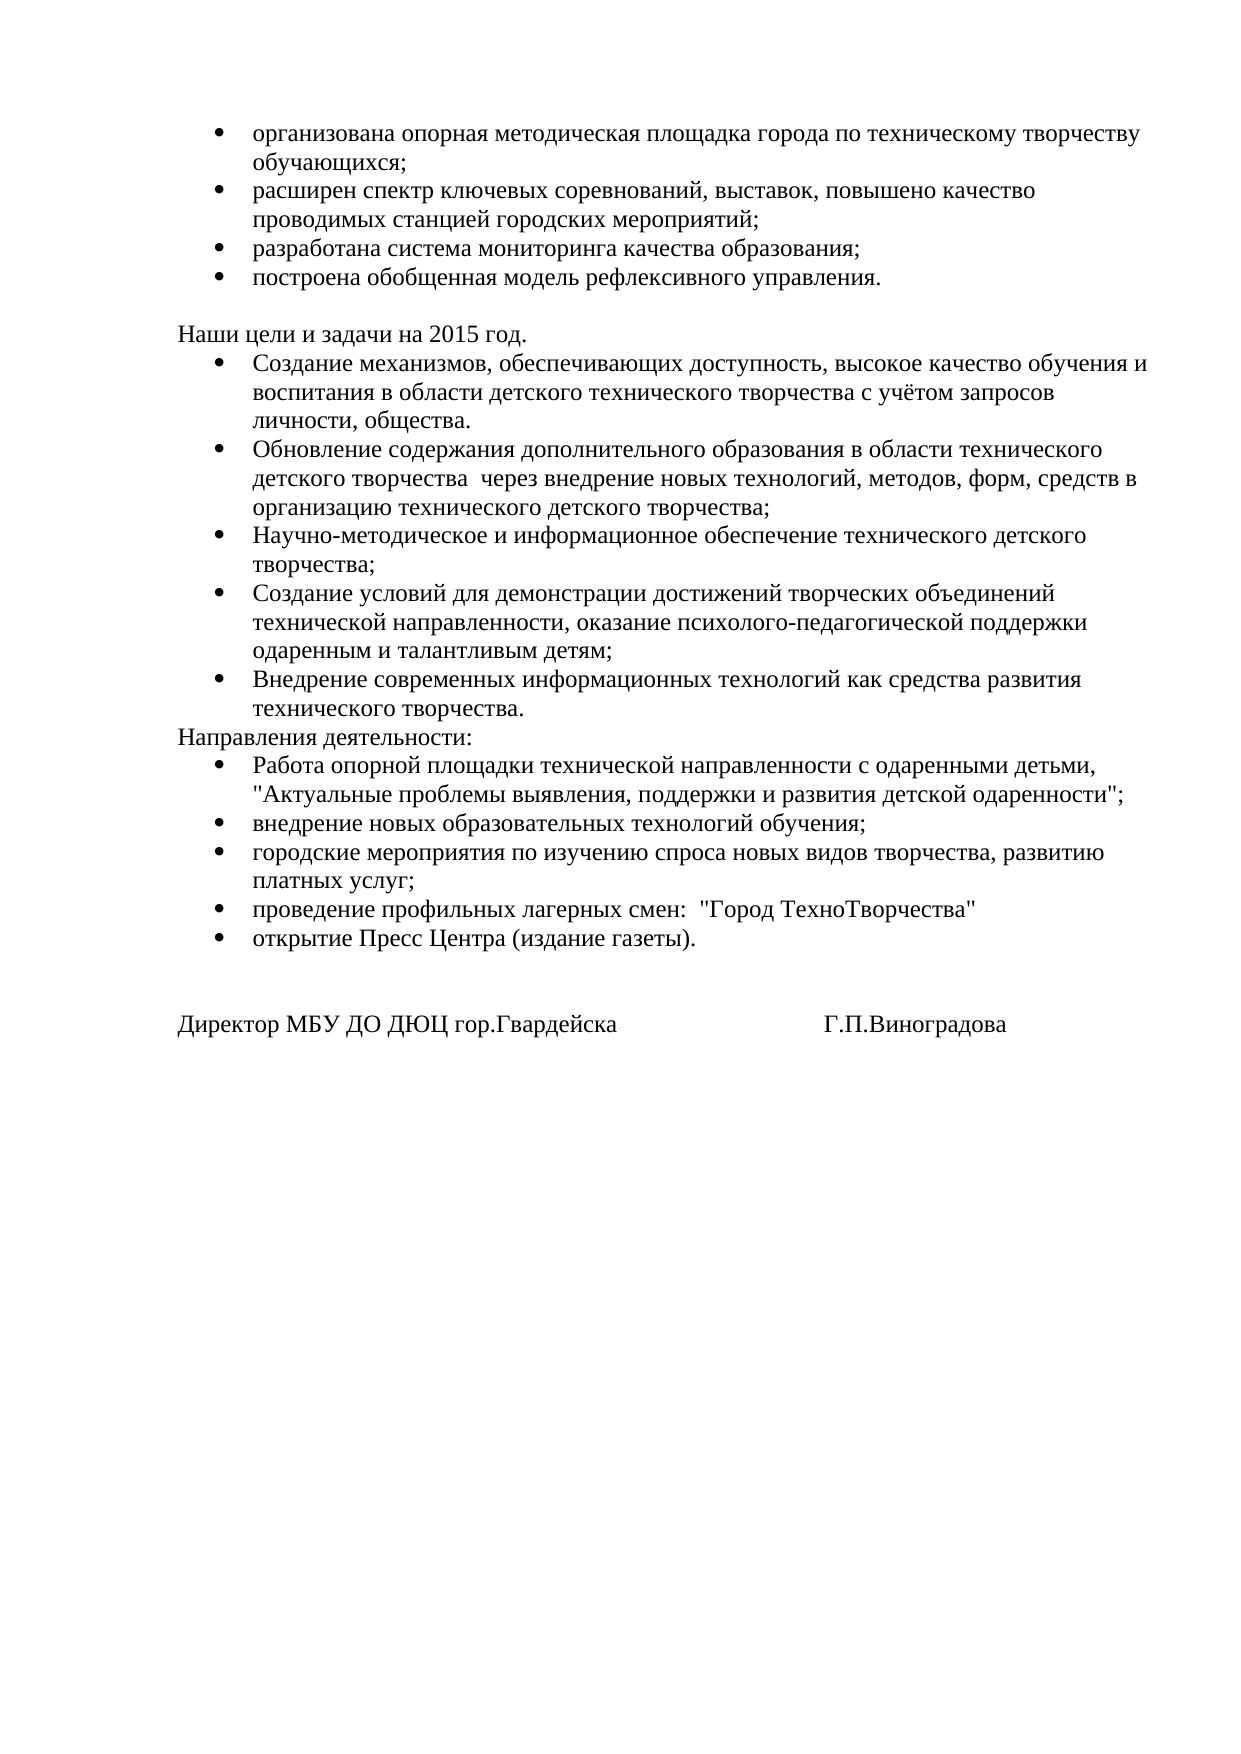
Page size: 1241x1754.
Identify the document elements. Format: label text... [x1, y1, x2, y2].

list Научно-методическое и информационное обеспечение технического детского творчества; [215, 521, 1152, 578]
list построена обобщенная модель рефлексивного управления. [215, 262, 1152, 291]
list Создание механизмов, обеспечивающих доступность, высокое качество обучения и воспитания в области детского технического творчества с учётом запросов личности, общества. [215, 348, 1152, 434]
list внедрение новых образовательных технологий обучения; [215, 808, 1152, 837]
list городские мероприятия по изучению спроса новых видов творчества, развитию платных услуг; [215, 837, 1152, 894]
list Работа опорной площадки технической направленности с одаренными детьми, "Актуальные проблемы выявления, поддержки и развития детской одаренности"; [215, 751, 1152, 808]
list Обновление содержания дополнительного образования в области технического детского творчества через внедрение новых технологий, методов, форм, средств в организацию технического детского творчества; [215, 434, 1152, 521]
list открытие Пресс Центра (издание газеты). [215, 923, 1152, 952]
text Директор МБУ ДО ДЮЦ гор.Гвардейска Г.П.Виноградова [177, 1009, 1152, 1038]
list проведение профильных лагерных смен: "Город ТехноТворчества" [215, 894, 1152, 923]
list Внедрение современных информационных технологий как средства развития технического творчества. [215, 664, 1152, 722]
list разработана система мониторинга качества образования; [215, 233, 1152, 262]
list Создание условий для демонстрации достижений творческих объединений технической направленности, оказание психолого-педагогической поддержки одаренным и талантливым детям; [215, 578, 1152, 664]
list организована опорная методическая площадка города по техническому творчеству обучающихся; [215, 118, 1152, 176]
text Наши цели и задачи на 2015 год. [177, 319, 1152, 348]
text Направления деятельности: [177, 722, 1152, 751]
list расширен спектр ключевых соревнований, выставок, повышено качество проводимых станцией городских мероприятий; [215, 176, 1152, 233]
